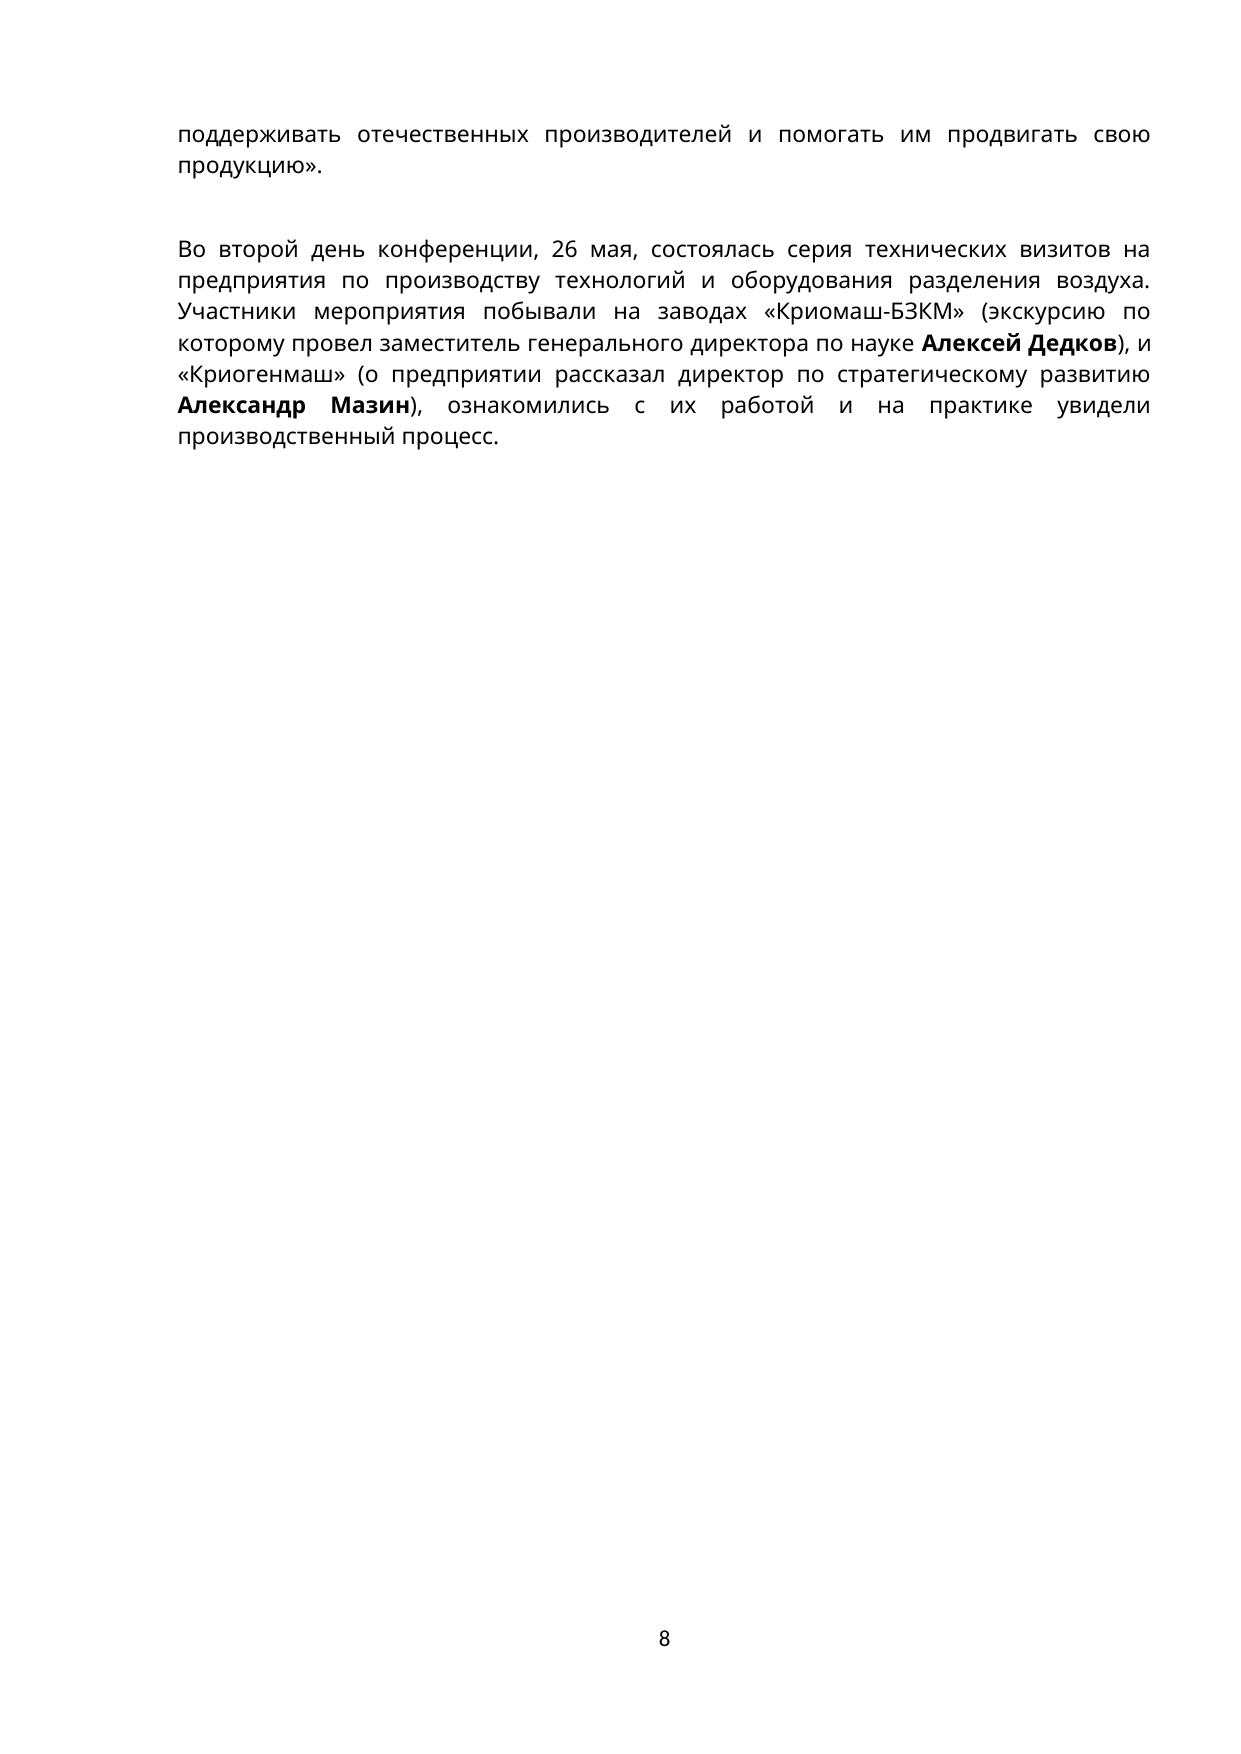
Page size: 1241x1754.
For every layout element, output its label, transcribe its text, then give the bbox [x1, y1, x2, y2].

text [177, 118, 1152, 181]
text Во второй день конференции, 26 мая, состоялась серия технических визитов на предприятия по производству технологий и оборудования разделения воздуха. Участники мероприятия побывали на заводах «Криомаш-БЗКМ» (экскурсию по которому провел заместитель генерального директора по науке Алексей Дедков), и «Криогенмаш» (о предприятии рассказал директор по стратегическому развитию Александр Мазин), ознакомились с их работой и на практике увидели производственный процесс. [177, 233, 1152, 451]
